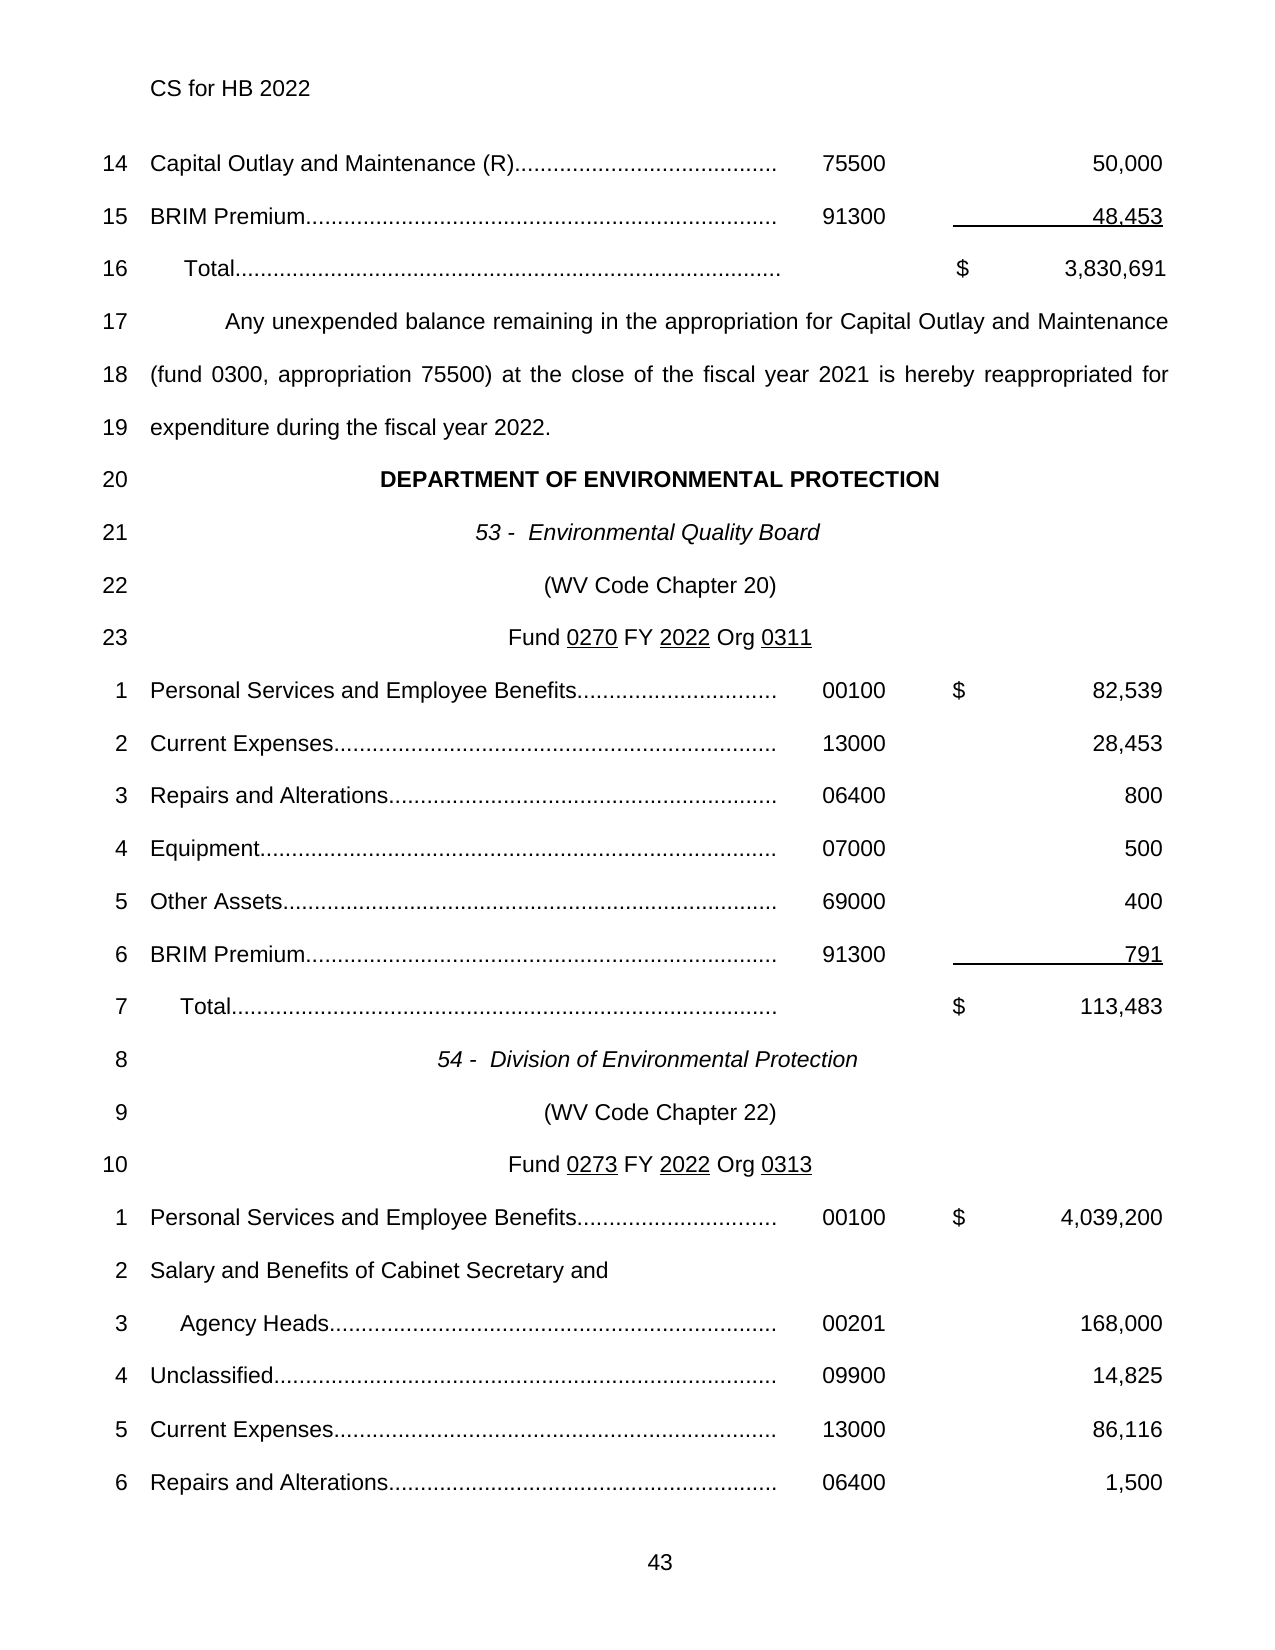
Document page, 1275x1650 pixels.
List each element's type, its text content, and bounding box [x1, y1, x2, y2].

text BRIM Premium 91300 791 [150, 941, 1170, 967]
list Environmental Quality Board [150, 519, 1170, 545]
text Any unexpended balance remaining in the appropriation for Capital Outlay and Maintenance (fund 0300, appropriation 75500) at the close of the fiscal year 2021 is hereby reappropriated for expenditure during the fiscal year 2022. [150, 308, 1170, 440]
text Personal Services and Employee Benefits 00100 $ 82,539 [150, 677, 1170, 703]
text Total $ 3,830,691 [150, 255, 1170, 282]
text (WV Code Chapter 20) [150, 572, 1170, 598]
text Fund 0273 FY 2022 Org 0313 [150, 1151, 1170, 1178]
text Fund 0270 FY 2022 Org 0311 [150, 624, 1170, 651]
text Unclassified 09900 14,825 [150, 1362, 1170, 1389]
text Other Assets 69000 400 [150, 888, 1170, 914]
text Equipment 07000 500 [150, 835, 1170, 862]
text Current Expenses 13000 86,116 [150, 1416, 1170, 1443]
text Personal Services and Employee Benefits 00100 $ 4,039,200 [150, 1204, 1170, 1231]
text Capital Outlay and Maintenance (R) 75500 50,000 [150, 150, 1170, 176]
text BRIM Premium 91300 48,453 [150, 203, 1170, 229]
text Current Expenses 13000 28,453 [150, 730, 1170, 756]
text Salary and Benefits of Cabinet Secretary and [150, 1257, 1170, 1283]
text Agency Heads 00201 168,000 [150, 1309, 1170, 1336]
list Division of Environmental Protection [150, 1046, 1170, 1072]
text Total $ 113,483 [150, 993, 1170, 1020]
text (WV Code Chapter 22) [150, 1099, 1170, 1125]
text Repairs and Alterations 06400 800 [150, 782, 1170, 809]
text Repairs and Alterations 06400 1,500 [150, 1469, 1170, 1495]
text DEPARTMENT OF ENVIRONMENTAL PROTECTION [150, 466, 1170, 493]
